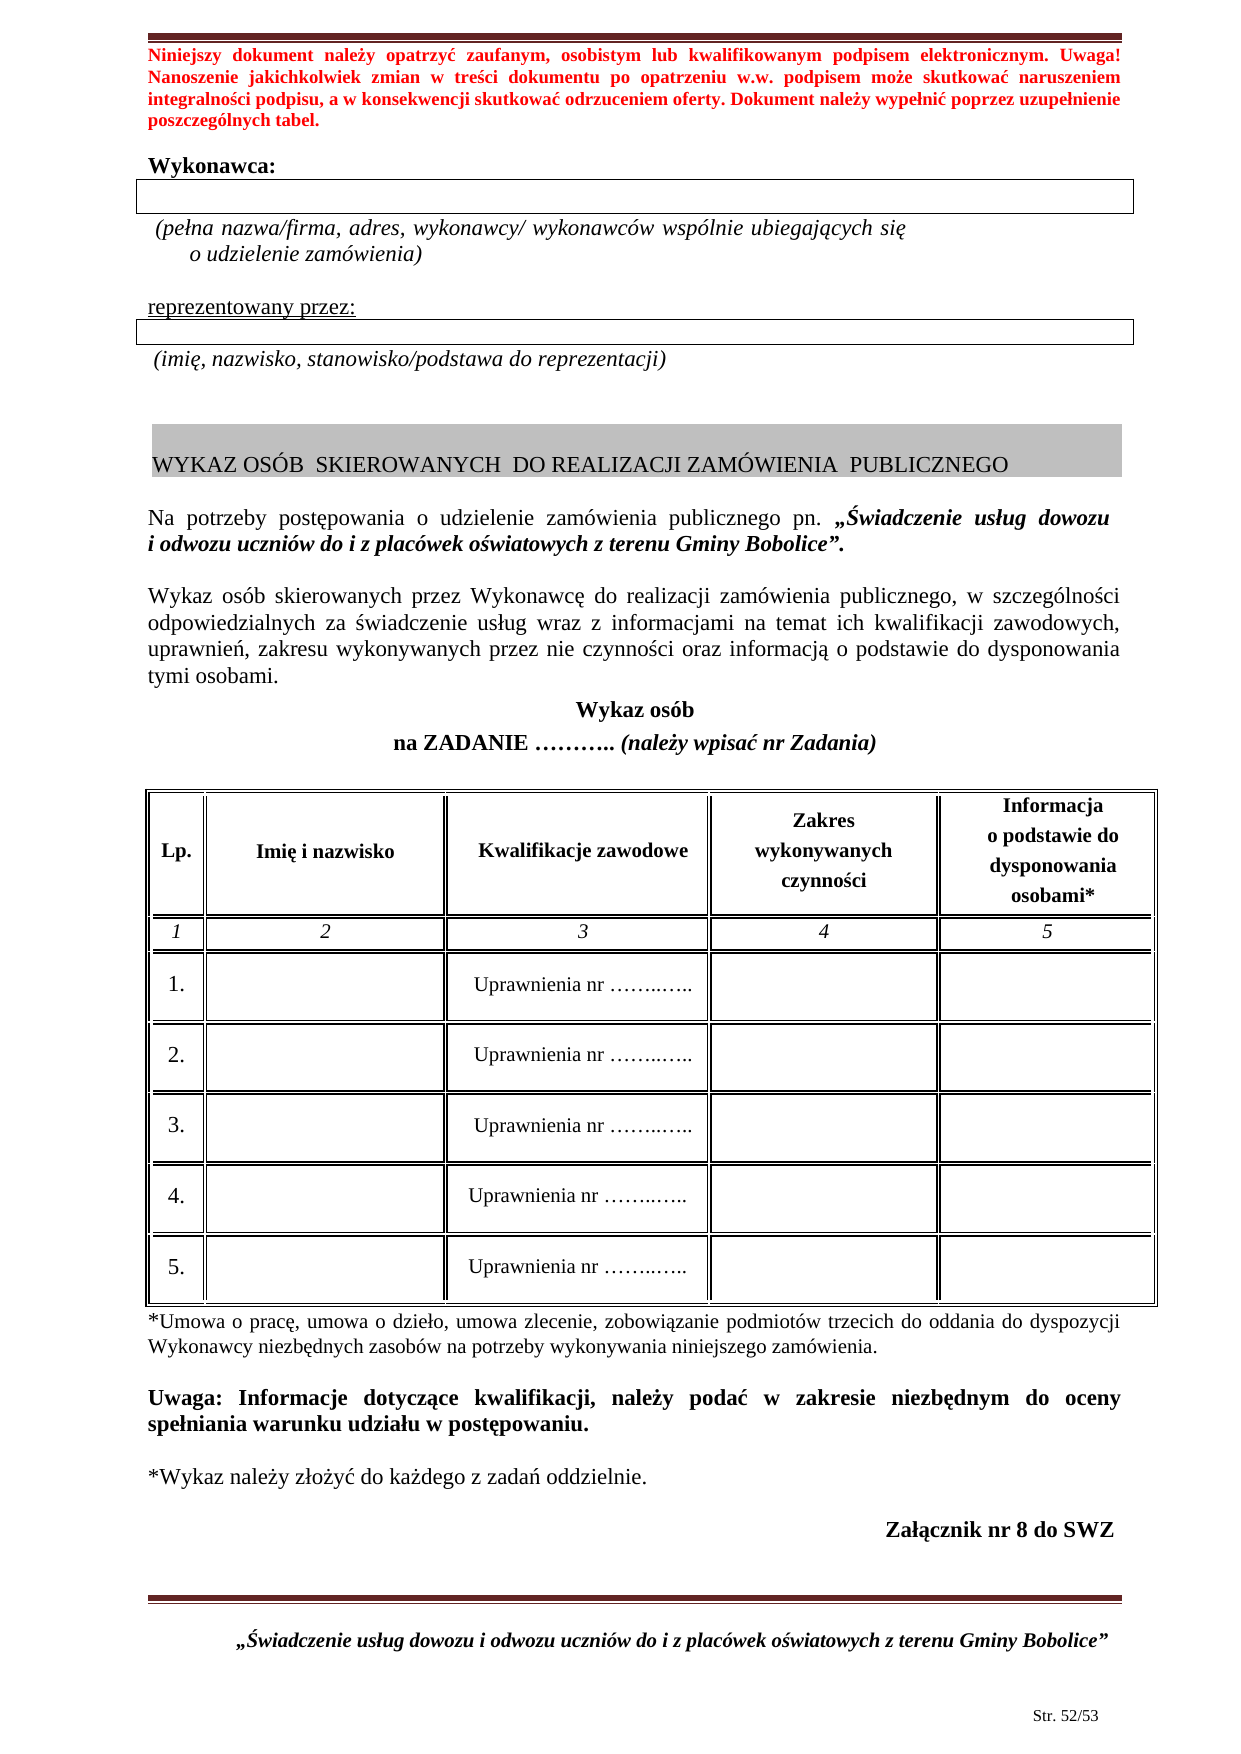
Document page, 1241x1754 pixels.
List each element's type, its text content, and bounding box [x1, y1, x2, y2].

text Niniejszy dokument należy opatrzyć zaufanym, osobistym lub kwalifikowanym podpisem elektronicznym. Uwaga! Nanoszenie jakichkolwiek zmian w treści dokumentu po opatrzeniu w.w. podpisem może skutkować naruszeniem integralności podpisu, a w konsekwencji skutkować odrzuceniem oferty. Dokument należy wypełnić poprzez uzupełnienie poszczególnych tabel. [148, 44, 1122, 131]
text (pełna nazwa/firma, adres, wykonawcy/ wykonawców wspólnie ubiegających się o udzielenie zamówienia) [148, 214, 907, 267]
table_cell 1 [148, 914, 205, 949]
text *Umowa o pracę, umowa o dzieło, umowa zlecenie, zobowiązanie podmiotów trzecich do oddania do dyspozycji Wykonawcy niezbędnych zasobów na potrzeby wykonywania niniejszego zamówienia. [148, 1307, 1122, 1358]
text Wykaz osób [148, 696, 1122, 723]
text WYKAZ OSÓB SKIEROWANYCH DO REALIZACJI ZAMÓWIENIA PUBLICZNEGO [152, 451, 1122, 477]
table_cell [938, 1161, 1156, 1232]
table_cell 2 [207, 919, 443, 949]
table_cell Uprawnienia nr ……..….. [448, 1095, 707, 1161]
table_cell 2. [148, 1020, 205, 1090]
table_cell 3 [448, 919, 707, 949]
text na ZADANIE ……….. (należy wpisać nr Zadania) [148, 729, 1122, 756]
text Na potrzeby postępowania o udzielenie zamówienia publicznego pn. „Świadczenie usług dowozu i odwozu uczniów do i z placówek oświatowych z terenu Gminy Bobolice”. [148, 503, 1122, 556]
text *Wykaz należy złożyć do każdego z zadań oddzielnie. [148, 1463, 1122, 1489]
table_cell [938, 1020, 1156, 1090]
table_cell [207, 1025, 443, 1090]
table_cell [712, 1025, 936, 1090]
table_cell [207, 1095, 443, 1161]
text Wykonawca: [148, 152, 1122, 178]
table_cell [712, 954, 936, 1020]
table_cell [207, 1166, 443, 1232]
table_cell 1. [148, 949, 205, 1020]
table_cell 5 [938, 914, 1156, 949]
table_header Kwalifikacje zawodowe [446, 790, 709, 914]
table_cell [207, 954, 443, 1020]
table_cell [712, 1166, 936, 1232]
table_header [137, 180, 1133, 213]
table_cell [205, 1232, 446, 1303]
table_cell 4 [712, 919, 936, 949]
table_cell [938, 949, 1156, 1020]
table_cell [938, 1232, 1156, 1303]
table_cell [938, 1090, 1156, 1161]
text Uwaga: Informacje dotyczące kwalifikacji, należy podać w zakresie niezbędnym do oceny spełniania warunku udziału w postępowaniu. [148, 1384, 1122, 1437]
text (imię, nazwisko, stanowisko/podstawa do reprezentacji) [148, 345, 848, 372]
text reprezentowany przez: [148, 293, 1122, 319]
table_cell 5. [148, 1232, 205, 1303]
table_header Zakres wykonywanych czynności [709, 790, 938, 914]
table_header [137, 320, 1133, 344]
table_cell Uprawnienia nr ……..….. [446, 1232, 709, 1303]
table_cell Uprawnienia nr ……..….. [448, 1025, 707, 1090]
table_header Lp. [148, 790, 205, 914]
table_cell [709, 1232, 938, 1303]
text Załącznik nr 8 do SWZ [885, 1516, 1122, 1542]
table_cell Uprawnienia nr ……..….. [448, 954, 707, 1020]
text Wykaz osób skierowanych przez Wykonawcę do realizacji zamówienia publicznego, w szczególności odpowiedzialnych za świadczenie usług wraz z informacjami na temat ich kwalifikacji zawodowych, uprawnień, zakresu wykonywanych przez nie czynności oraz informacją o podstawie do dysponowania tymi osobami. [148, 583, 1122, 688]
table_cell 3. [148, 1090, 205, 1161]
table_cell Uprawnienia nr ……..….. [448, 1166, 707, 1232]
table_cell [712, 1095, 936, 1161]
table_cell 4. [148, 1161, 205, 1232]
table_header Imię i nazwisko [205, 790, 446, 914]
table_header Informacja o podstawie do dysponowania osobami* [938, 790, 1156, 914]
